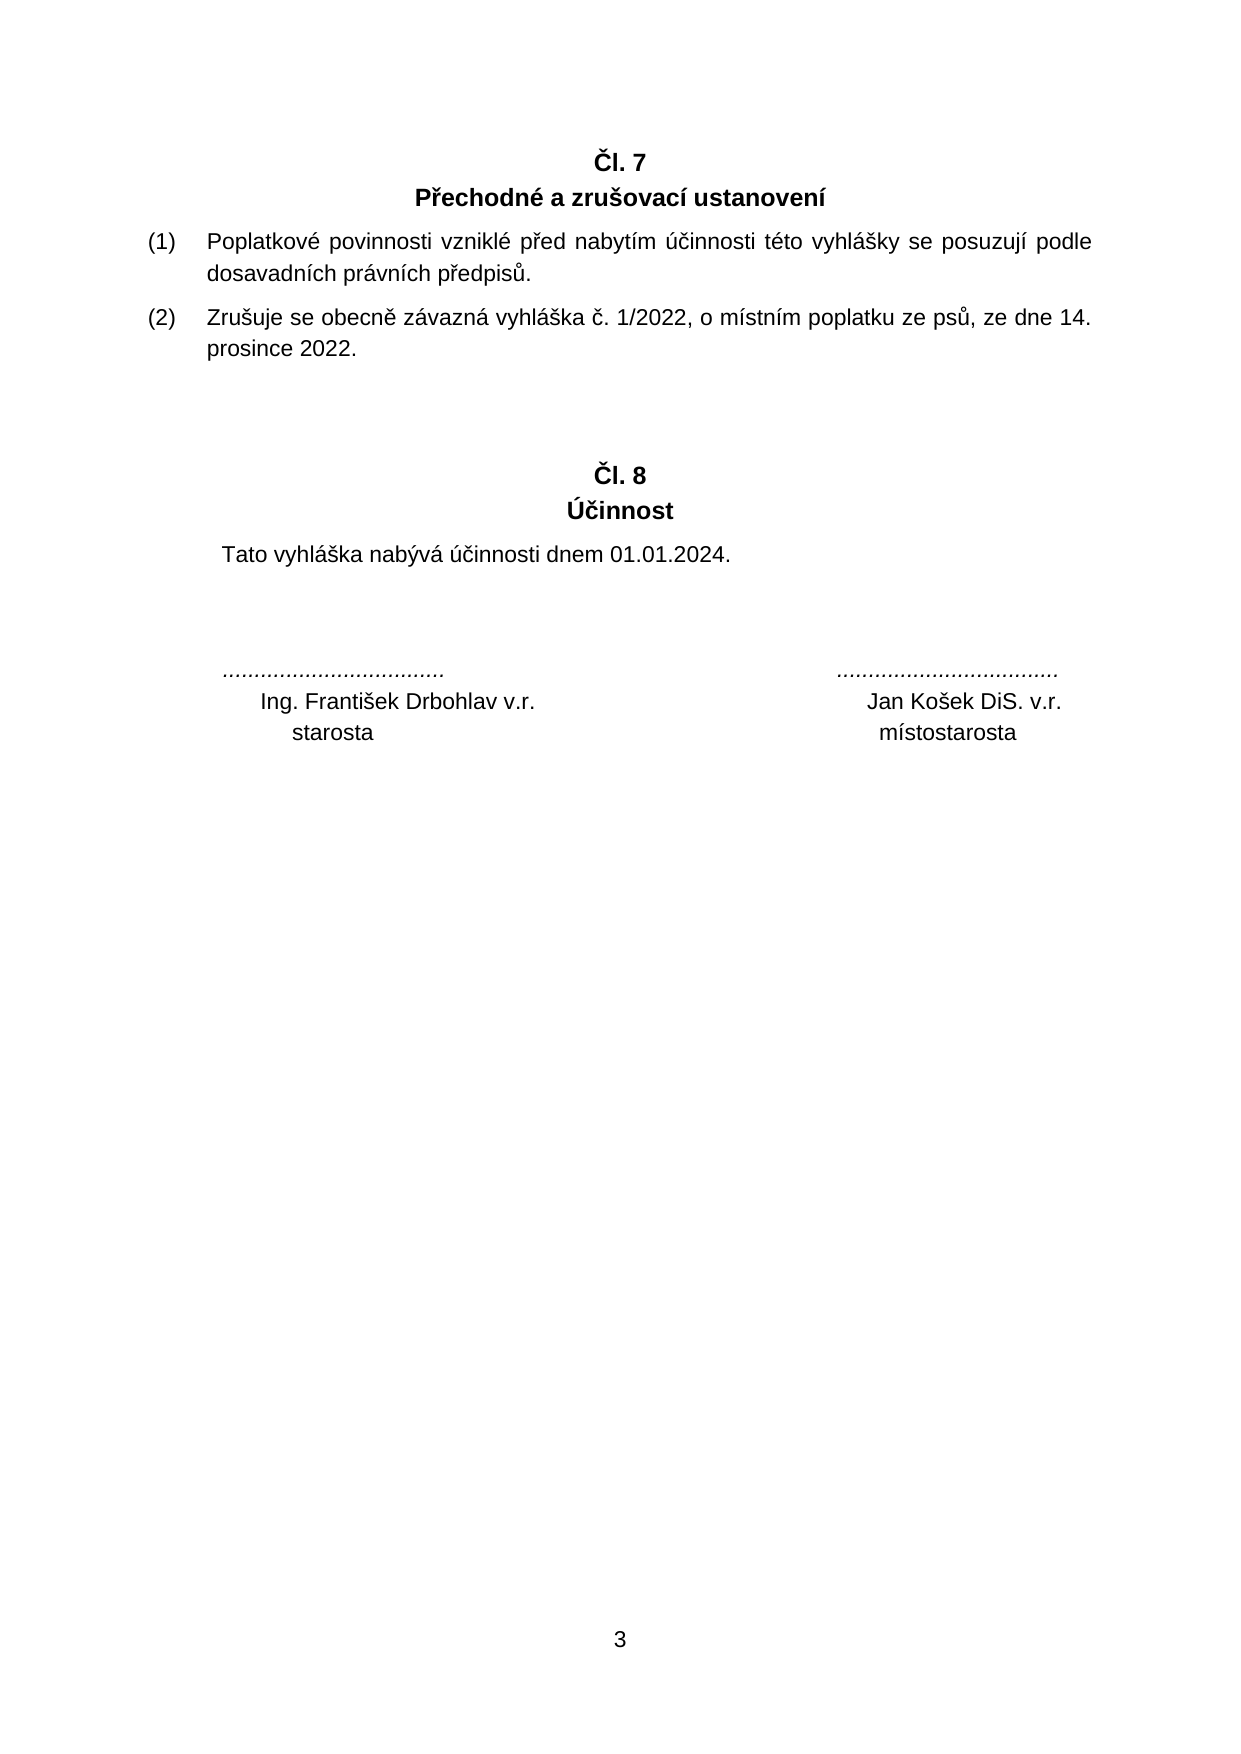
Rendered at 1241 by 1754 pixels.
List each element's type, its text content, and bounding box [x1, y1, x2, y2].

text Účinnost [148, 496, 1093, 524]
list Poplatkové povinnosti vzniklé před nabytím účinnosti této vyhlášky se posuzují podle dosavadních právních předpisů. [148, 228, 1093, 286]
text ................................... ................................... [148, 656, 1093, 682]
text Čl. 8 [148, 461, 1093, 489]
list Zrušuje se obecně závazná vyhláška č. 1/2022, o místním poplatku ze psů, ze dne 14. prosince 2022. [148, 304, 1093, 362]
text Čl. 7 [148, 148, 1093, 176]
text Přechodné a zrušovací ustanovení [148, 183, 1093, 211]
text Tato vyhláška nabývá účinnosti dnem 01.01.2024. [148, 541, 1093, 568]
text starosta místostarosta [148, 719, 1093, 746]
text Ing. František Drbohlav v.r. Jan Košek DiS. v.r. [148, 688, 1093, 714]
